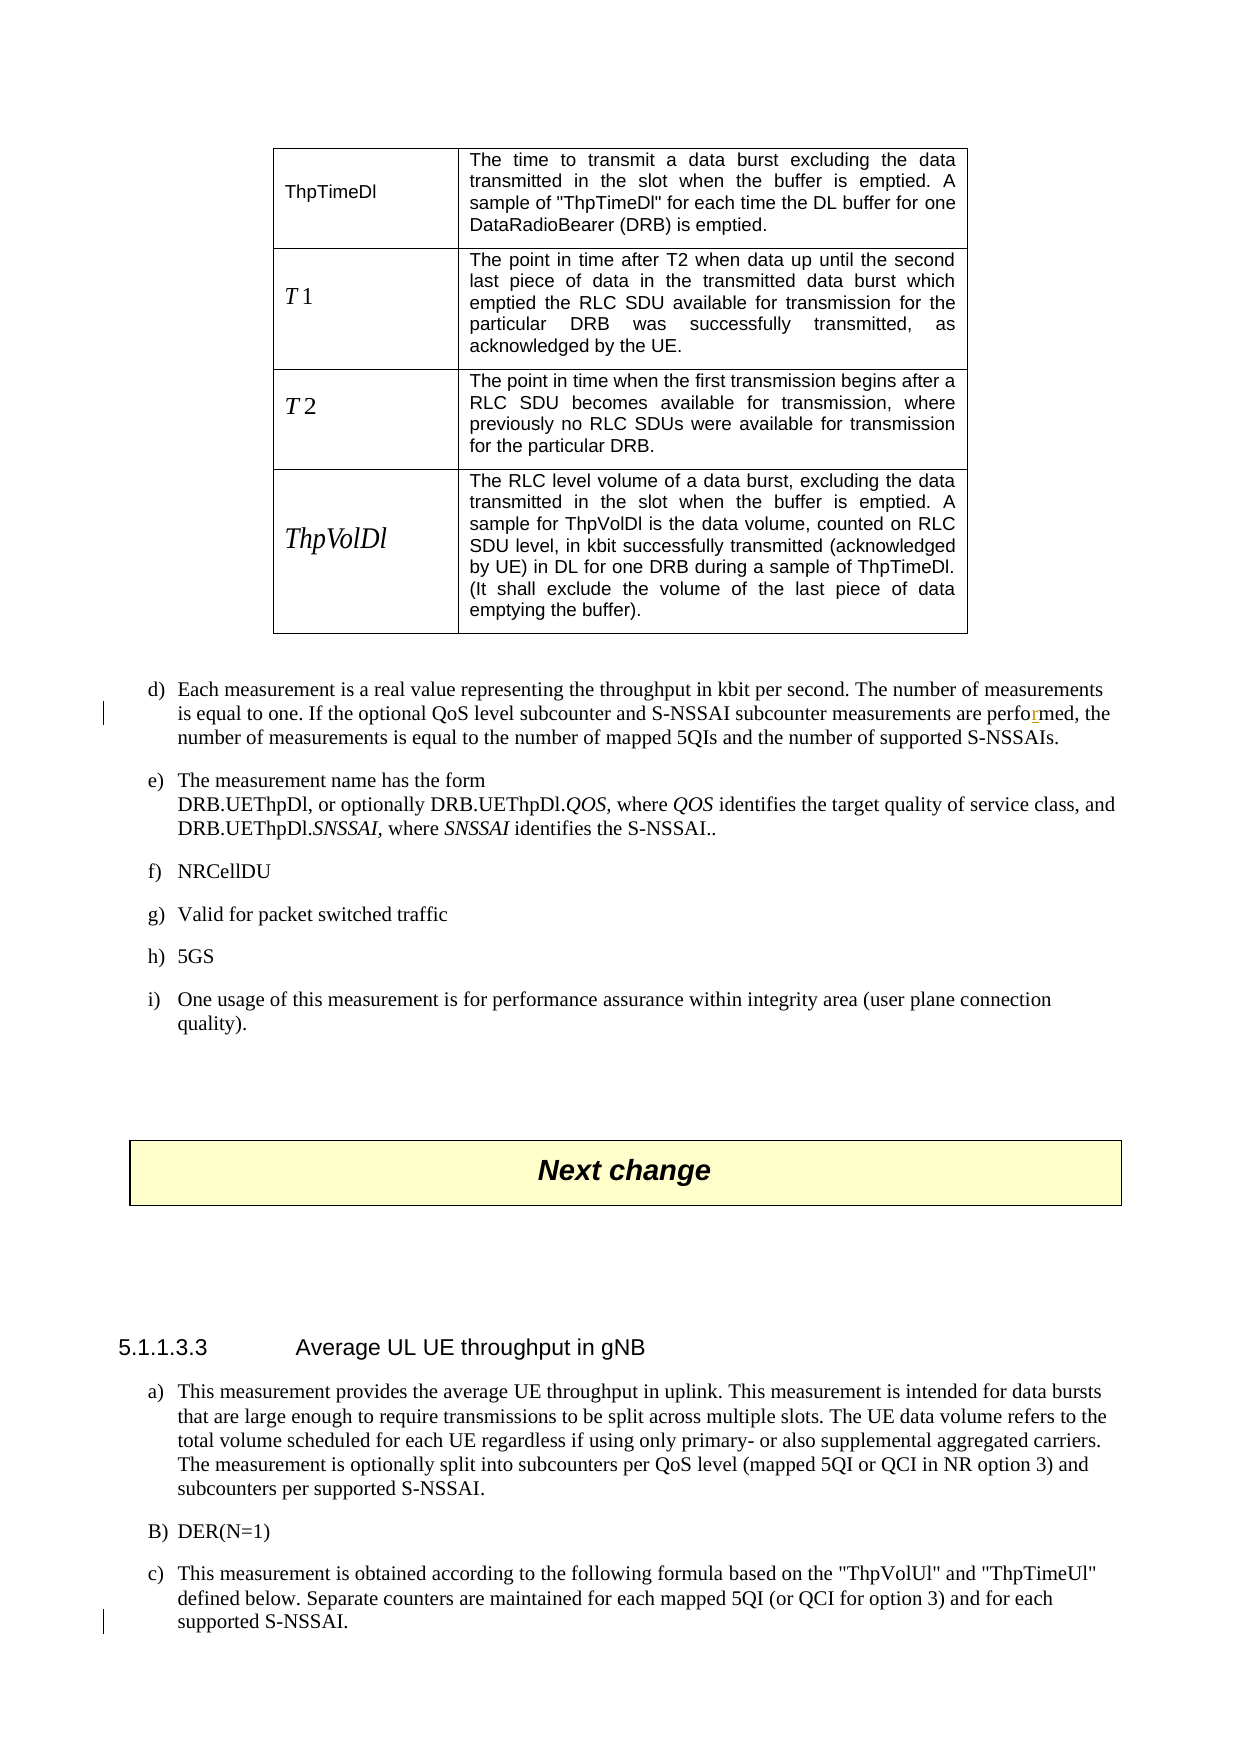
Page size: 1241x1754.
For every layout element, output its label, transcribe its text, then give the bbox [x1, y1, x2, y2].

table_header The time to transmit a data burst excluding the data transmitted in the slot when the buffer is emptied. A sample of "ThpTimeDl" for each time the DL buffer for one DataRadioBearer (DRB) is emptied. [459, 149, 967, 247]
text i) One usage of this measurement is for performance assurance within integrity area (user plane connection quality). [148, 987, 1122, 1035]
table_header ThpTimeDl [274, 149, 458, 247]
text g) Valid for packet switched traffic [148, 902, 1122, 926]
text f) NRCellDU [148, 859, 1122, 883]
table_header Next change [131, 1141, 1121, 1205]
text B) DER(N=1) [148, 1518, 1122, 1543]
text e) The measurement name has the form DRB.UEThpDl, or optionally DRB.UEThpDl.QOS, where QOS identifies the target quality of service class, and DRB.UEThpDl.SNSSAI, where SNSSAI identifies the S-NSSAI.. [148, 768, 1122, 840]
text a) This measurement provides the average UE throughput in uplink. This measurement is intended for data bursts that are large enough to require transmissions to be split across multiple slots. The UE data volume refers to the total volume scheduled for each UE regardless if using only primary- or also supplemental aggregated carriers. The measurement is optionally split into subcounters per QoS level (mapped 5QI or QCI in NR option 3) and subcounters per supported S-NSSAI. [148, 1379, 1122, 1500]
table_cell The point in time after T2 when data up until the second last piece of data in the transmitted data burst which emptied the RLC SDU available for transmission for the particular DRB was successfully transmitted, as acknowledged by the UE. [459, 249, 967, 369]
subtitle 5.1.1.3.3 Average UL UE throughput in gNB [118, 1334, 1122, 1361]
text d) Each measurement is a real value representing the throughput in kbit per second. The number of measurements is equal to one. If the optional QoS level subcounter and S-NSSAI subcounter measurements are perfomed, the number of measurements is equal to the number of mapped 5QIs and the number of supported S-NSSAIs. [148, 677, 1122, 749]
table_cell The RLC level volume of a data burst, excluding the data transmitted in the slot when the buffer is emptied. A sample for ThpVolDl is the data volume, counted on RLC SDU level, in kbit successfully transmitted (acknowledged by UE) in DL for one DRB during a sample of ThpTimeDl. (It shall exclude the volume of the last piece of data emptying the buffer). [459, 470, 967, 633]
text h) 5GS [148, 944, 1122, 968]
table_cell [274, 470, 458, 633]
text c) This measurement is obtained according to the following formula based on the "ThpVolUl" and "ThpTimeUl" defined below. Separate counters are maintained for each mapped 5QI (or QCI for option 3) and for each supported S-NSSAI. [148, 1561, 1122, 1633]
table_cell [274, 370, 458, 469]
table_cell [274, 249, 458, 369]
table_cell The point in time when the first transmission begins after a RLC SDU becomes available for transmission, where previously no RLC SDUs were available for transmission for the particular DRB. [459, 370, 967, 469]
